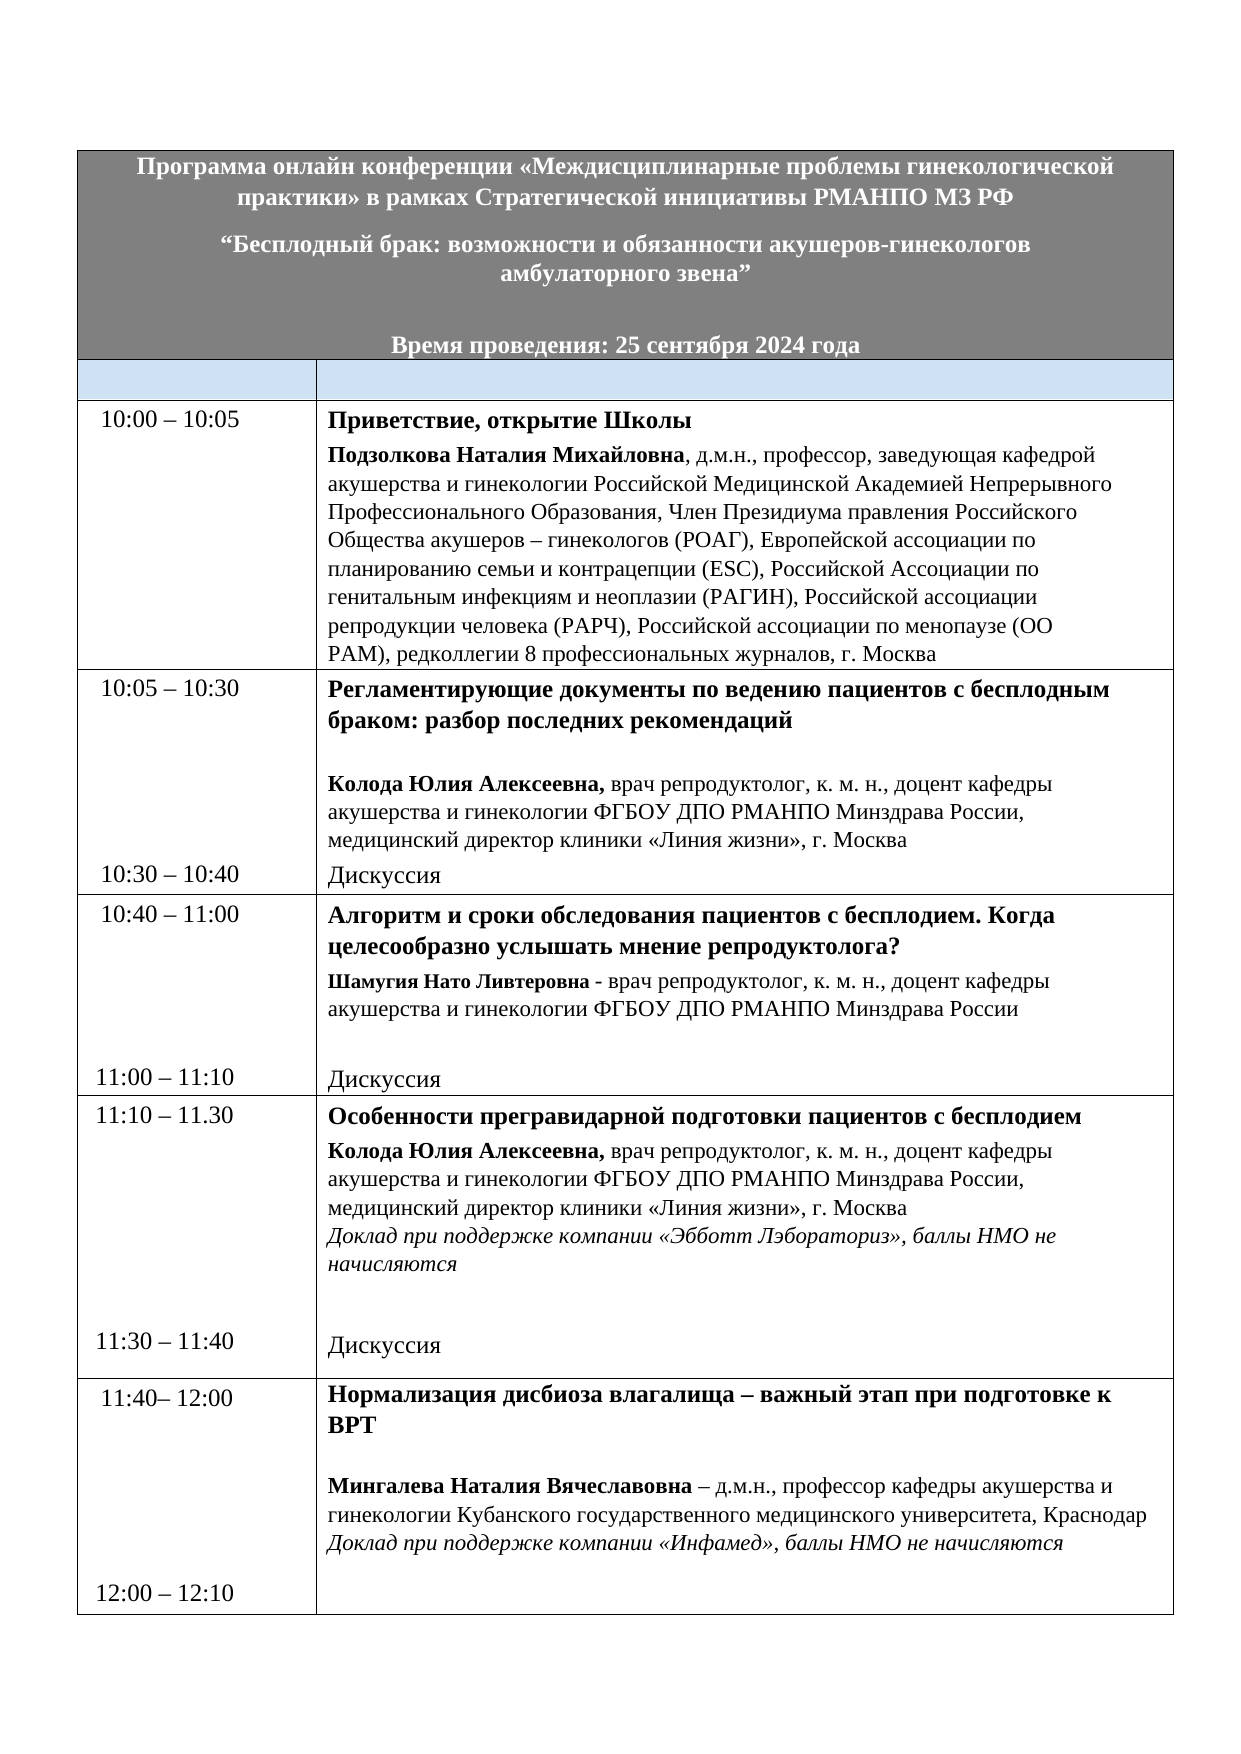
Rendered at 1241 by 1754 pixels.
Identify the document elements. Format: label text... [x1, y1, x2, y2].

table_cell 10:40 – 11:00 11:00 – 11:10 [78, 895, 316, 1095]
table_cell 10:00 – 10:05 [78, 401, 316, 669]
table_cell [78, 1379, 316, 1614]
table_header Программа онлайн конференции «Междисциплинарные проблемы гинекологической практики» в рамках Стратегической инициативы РМАНПО МЗ РФ “Бесплодный брак: возможности и обязанности акушеров-гинекологов амбулаторного звена” Время проведения: 25 сентября 2024 года [78, 151, 1173, 359]
table_cell Дискуссия [317, 855, 1173, 894]
table_cell Особенности прегравидарной подготовки пациентов с бесплодием Колода Юлия Алексеевна, врач репродуктолог, к. м. н., доцент кафедры акушерства и гинекологии ФГБОУ ДПО РМАНПО Минздрава России, медицинский директор клиники «Линия жизни», г. Москва Доклад при поддержке компании «Эбботт Лэбораториз», баллы НМО не начисляются Дискуссия [317, 1096, 1173, 1378]
table_cell [317, 360, 1173, 399]
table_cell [317, 1379, 1173, 1614]
table_cell Алгоритм и сроки обследования пациентов с бесплодием. Когда целесообразно услышать мнение репродуктолога? Шамугия Нато Ливтеровна - врач репродуктолог, к. м. н., доцент кафедры акушерства и гинекологии ФГБОУ ДПО РМАНПО Минздрава России Дискуссия [317, 895, 1173, 1095]
table_cell 10:30 – 10:40 [78, 855, 316, 894]
table_cell 10:05 – 10:30 [78, 670, 316, 855]
table_cell 11:10 – 11.30 11:30 – 11:40 [78, 1096, 316, 1378]
table_cell Регламентирующие документы по ведению пациентов с бесплодным браком: разбор последних рекомендаций Колода Юлия Алексеевна, врач репродуктолог, к. м. н., доцент кафедры акушерства и гинекологии ФГБОУ ДПО РМАНПО Минздрава России, медицинский директор клиники «Линия жизни», г. Москва [317, 670, 1173, 855]
table_cell [78, 360, 316, 399]
table_cell Приветствие, открытие Школы Подзолкова Наталия Михайловна, д.м.н., профессор, заведующая кафедрой акушерства и гинекологии Российской Медицинской Академией Непрерывного Профессионального Образования, Член Президиума правления Российского Общества акушеров – гинекологов (РОАГ), Европейской ассоциации по планированию семьи и контрацепции (ESC), Российской Ассоциации по генитальным инфекциям и неоплазии (РАГИН), Российской ассоциации репродукции человека (РАРЧ), Российской ассоциации по менопаузе (ОО РАМ), редколлегии 8 профессиональных журналов, г. Москва [317, 401, 1173, 669]
